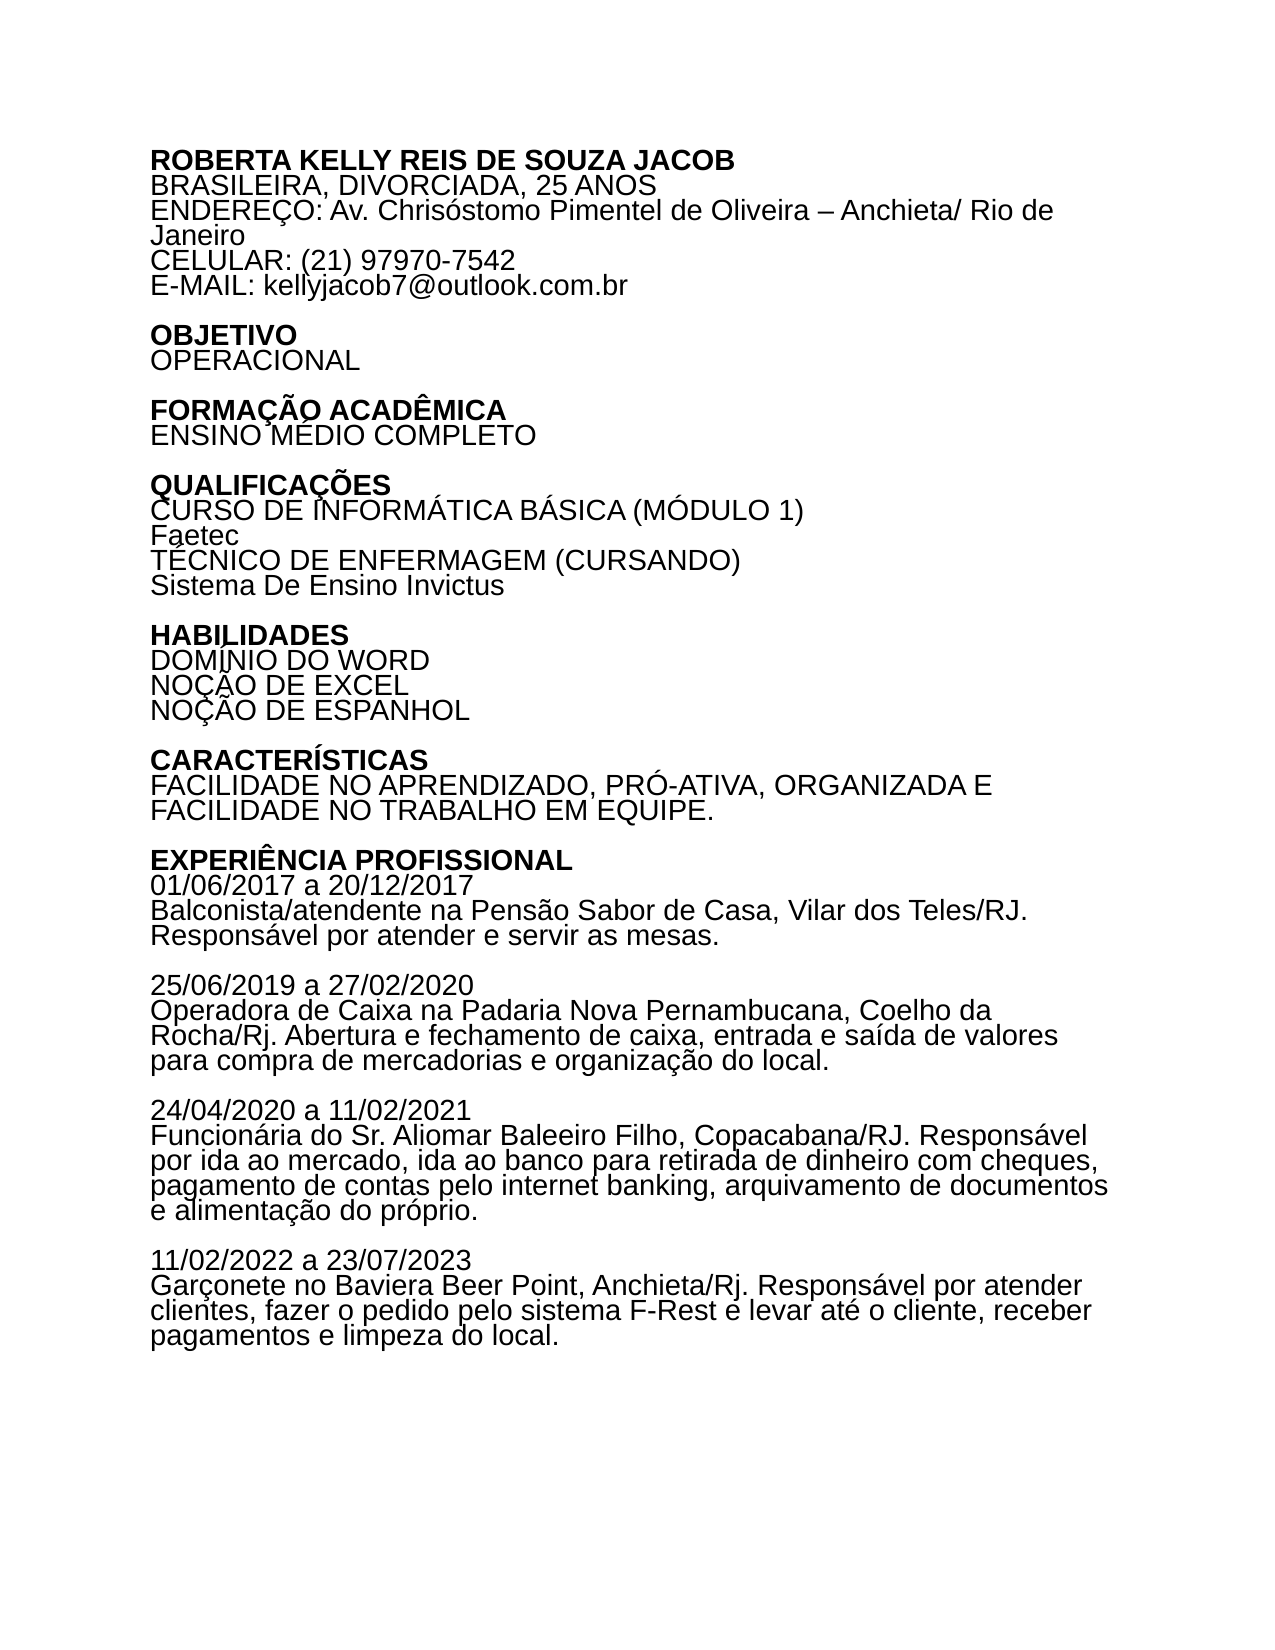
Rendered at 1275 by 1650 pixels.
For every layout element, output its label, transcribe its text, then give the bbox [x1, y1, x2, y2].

text E-MAIL: kellyjacob7@outlook.com.br [150, 275, 1125, 300]
text NOÇÃO DE EXCEL [197, 675, 1125, 700]
text CELULAR: (21) 97970-7542 [150, 250, 306, 275]
text NOÇÃO DE EXCEL [150, 675, 205, 700]
text Faetec [150, 525, 1125, 550]
text ENSINO MÉDIO COMPLETO [150, 425, 1125, 450]
text Funcionária do Sr. Aliomar Baleeiro Filho, Copacabana/RJ. Responsável por ida ao mercado, ida ao banco para retirada de dinheiro com cheques, pagamento de contas pelo internet banking, arquivamento de documentos e alimentação do próprio. [150, 1125, 1125, 1225]
text 01/06/2017 a 20/12/2017 [150, 875, 1125, 900]
text Operadora de Caixa na Padaria Nova Pernambucana, Coelho da Rocha/Rj. Abertura e fechamento de caixa, entrada e saída de valores para compra de mercadorias e organização do local. [150, 1000, 1125, 1075]
text Sistema De Ensino Invictus [150, 575, 1125, 600]
text OBJETIVO [150, 325, 1125, 350]
text CARACTERÍSTICAS [150, 750, 1125, 775]
text TÉCNICO DE ENFERMAGEM (CURSANDO) [558, 550, 736, 575]
text 24/04/2020 a 11/02/2021 [150, 1100, 1125, 1125]
text EXPERIÊNCIA PROFISSIONAL [150, 850, 1125, 875]
text QUALIFICAÇÕES [164, 475, 319, 500]
text CURSO DE INFORMÁTICA BÁSICA (MÓDULO 1) [636, 500, 799, 525]
text CURSO DE INFORMÁTICA BÁSICA (MÓDULO 1) [798, 500, 1125, 525]
text Garçonete no Baviera Beer Point, Anchieta/Rj. Responsável por atender clientes, fazer o pedido pelo sistema F-Rest e levar até o cliente, receber pagamentos e limpeza do local. [150, 1275, 1125, 1350]
text ENDEREÇO: Av. Chrisóstomo Pimentel de Oliveira – Anchieta/ Rio de Janeiro [150, 200, 1125, 250]
text HABILIDADES [150, 625, 1125, 650]
text TÉCNICO DE ENFERMAGEM (CURSANDO) [150, 550, 560, 575]
text CELULAR: (21) 97970-7542 [346, 250, 1125, 275]
text BRASILEIRA, DIVORCIADA, 25 ANOS [150, 175, 1125, 200]
text DOMÍNIO DO WORD [150, 650, 1125, 675]
text FACILIDADE NO APRENDIZADO, PRÓ-ATIVA, ORGANIZADA E FACILIDADE NO TRABALHO EM EQUIPE. [150, 775, 1125, 825]
text 11/02/2022 a 23/07/2023 [150, 1250, 1125, 1275]
text NOÇÃO DE ESPANHOL [197, 700, 1125, 725]
text OPERACIONAL [150, 350, 1125, 375]
text FORMAÇÃO ACADÊMICA [150, 400, 268, 425]
text ROBERTA KELLY REIS DE SOUZA JACOB [150, 150, 1125, 175]
text TÉCNICO DE ENFERMAGEM (CURSANDO) [735, 550, 1125, 575]
text FORMAÇÃO ACADÊMICA [262, 400, 1125, 425]
text 25/06/2019 a 27/02/2020 [150, 975, 1125, 1000]
text NOÇÃO DE ESPANHOL [150, 700, 205, 725]
text Balconista/atendente na Pensão Sabor de Casa, Vilar dos Teles/RJ. Responsável por atender e servir as mesas. [150, 900, 1125, 950]
text CURSO DE INFORMÁTICA BÁSICA (MÓDULO 1) [150, 500, 638, 525]
text QUALIFICAÇÕES [313, 475, 1125, 500]
